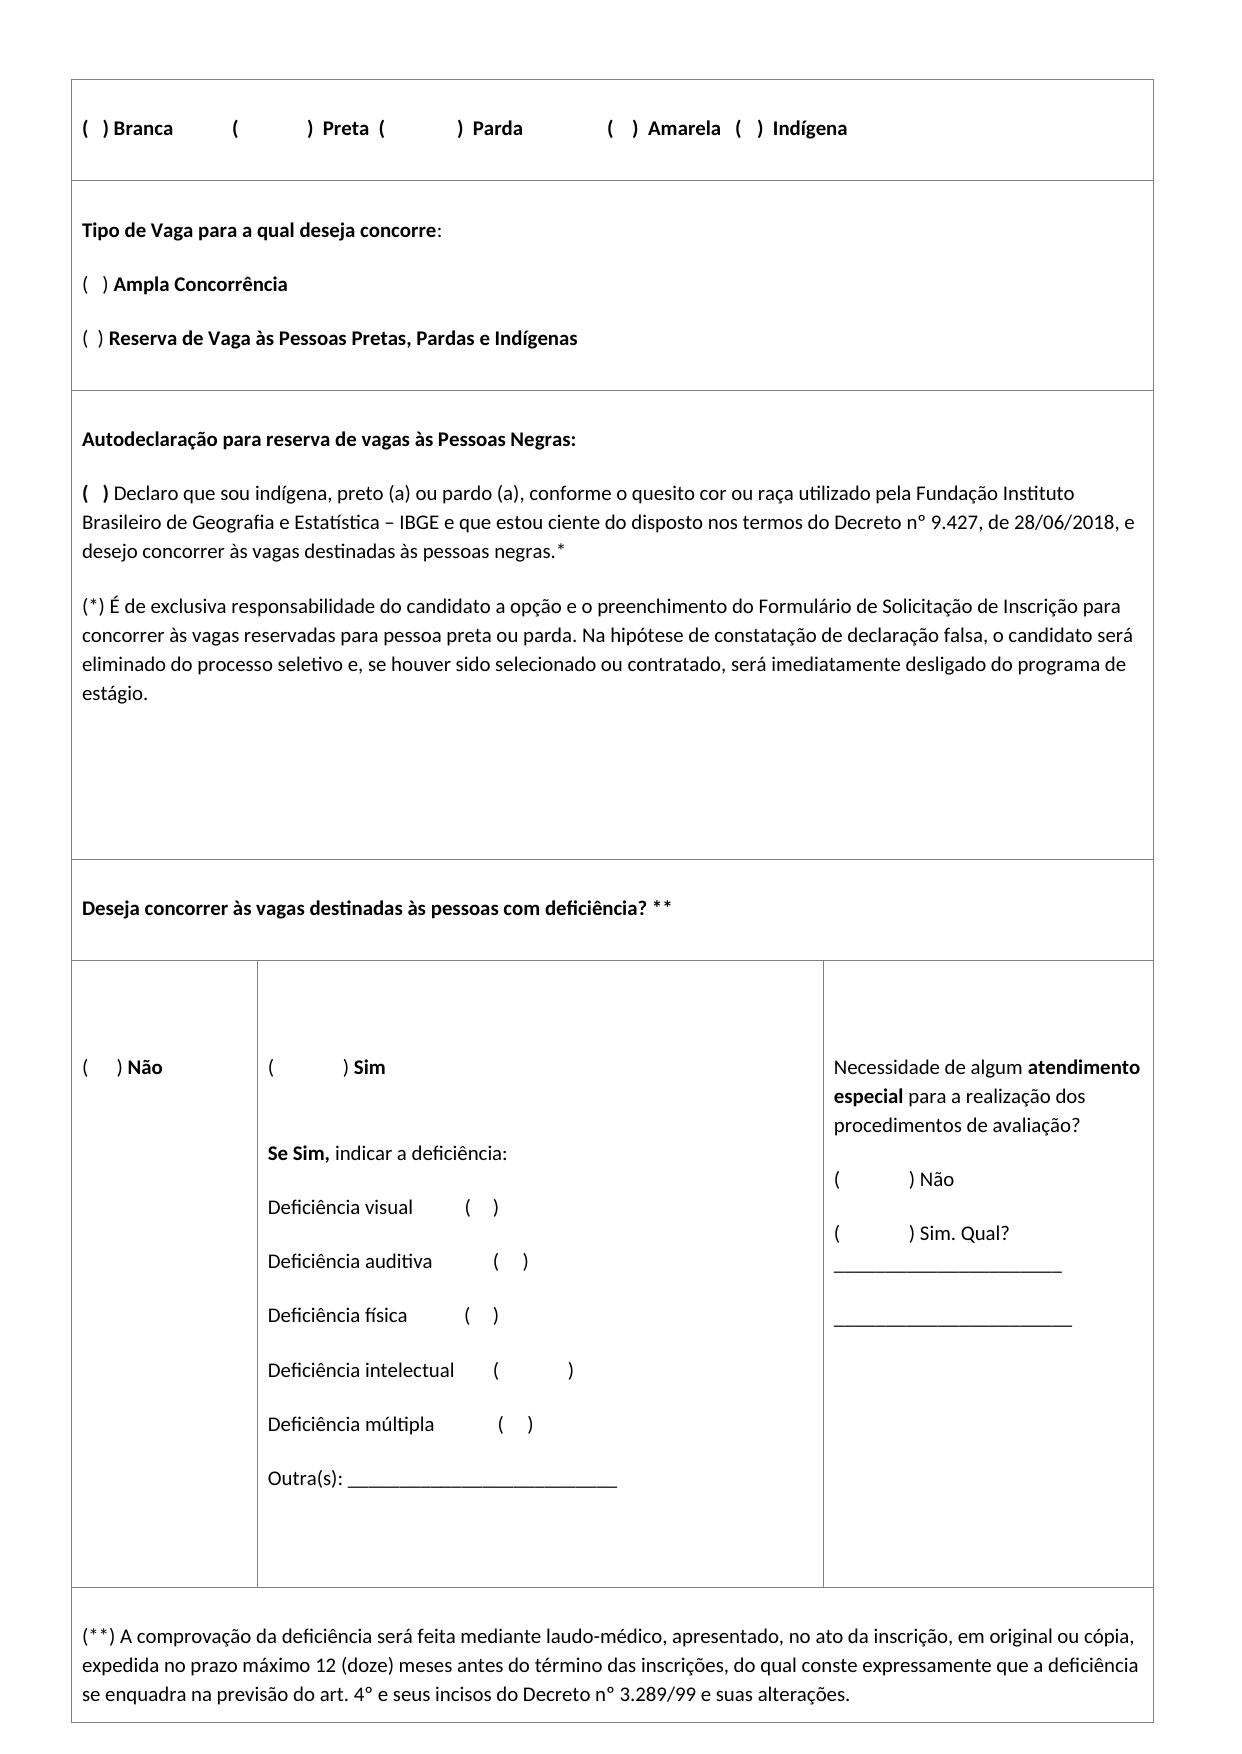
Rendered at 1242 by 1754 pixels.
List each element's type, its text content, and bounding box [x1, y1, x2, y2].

table_cell Tipo de Vaga para a qual deseja concorre: ( ) Ampla Concorrência ( ) Reserva de Vaga às Pessoas Pretas, Pardas e Indígenas [72, 181, 1153, 390]
table_cell (**) A comprovação da deficiência será feita mediante laudo-médico, apresentado, no ato da inscrição, em original ou cópia, expedida no prazo máximo 12 (doze) meses antes do término das inscrições, do qual conste expressamente que a deficiência se enquadra na previsão do art. 4º e seus incisos do Decreto nº 3.289/99 e suas alterações. [72, 1588, 1153, 1722]
table_cell Autodeclaração para reserva de vagas às Pessoas Negras: ( ) Declaro que sou indígena, preto (a) ou pardo (a), conforme o quesito cor ou raça utilizado pela Fundação Instituto Brasileiro de Geografia e Estatística – IBGE e que estou ciente do disposto nos termos do Decreto nº 9.427, de 28/06/2018, e desejo concorrer às vagas destinadas às pessoas negras.* (*) É de exclusiva responsabilidade do candidato a opção e o preenchimento do Formulário de Solicitação de Inscrição para concorrer às vagas reservadas para pessoa preta ou parda. Na hipótese de constatação de declaração falsa, o candidato será eliminado do processo seletivo e, se houver sido selecionado ou contratado, será imediatamente desligado do programa de estágio. [72, 391, 1153, 859]
table_cell ( ) Não [72, 961, 257, 1587]
table_cell ( ) Sim Se Sim, indicar a deficiência: Deficiência visual ( ) Deficiência auditiva ( ) Deficiência física ( ) Deficiência intelectual ( ) Deficiência múltipla ( ) Outra(s): __________________________ [258, 961, 823, 1587]
table_cell Necessidade de algum atendimento especial para a realização dos procedimentos de avaliação? ( ) Não ( ) Sim. Qual? ______________________ _______________________ [824, 961, 1153, 1587]
table_cell Deseja concorrer às vagas destinadas às pessoas com deficiência? ** [72, 860, 1153, 960]
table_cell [72, 80, 1153, 180]
